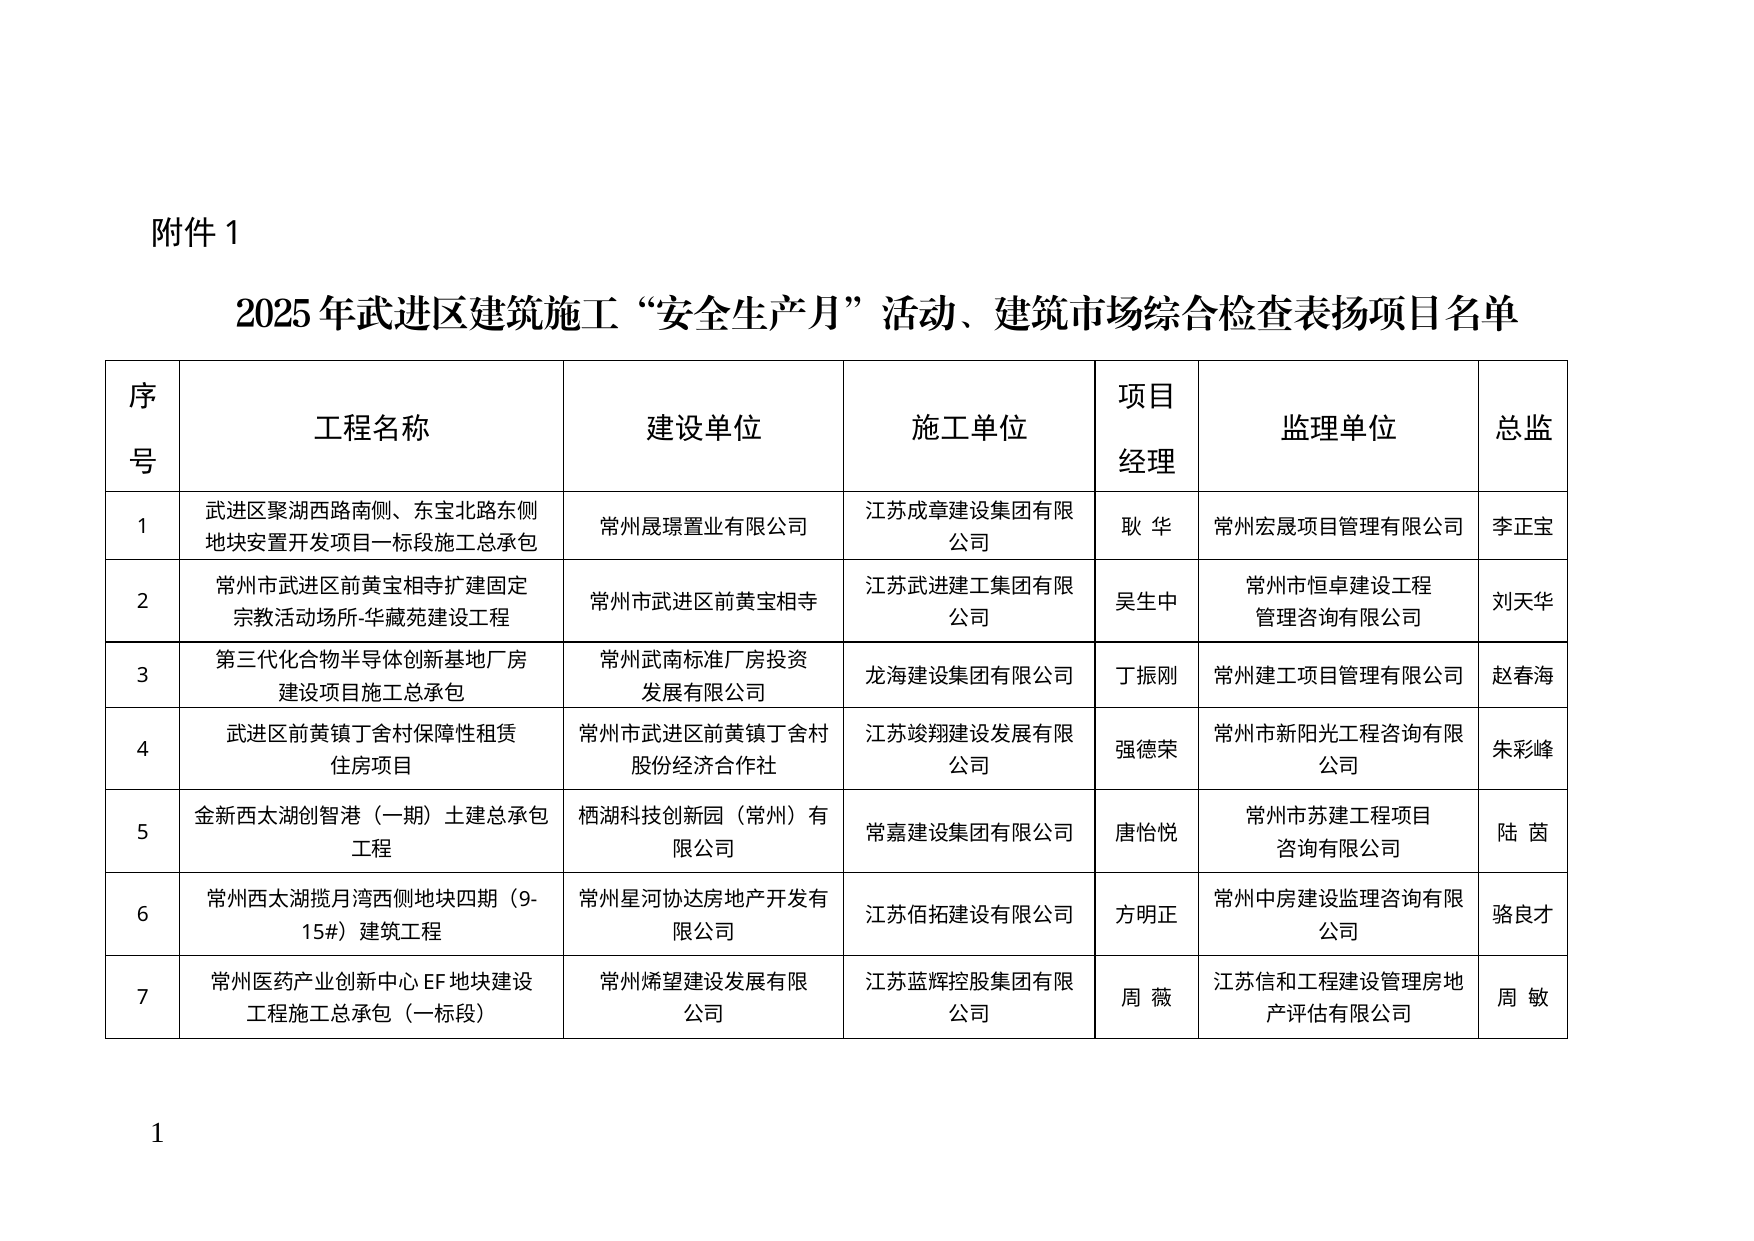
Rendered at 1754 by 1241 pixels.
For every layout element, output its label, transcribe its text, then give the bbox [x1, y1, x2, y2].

table_cell 金新西太湖创智港（一期）土建总承包工程 [180, 790, 563, 872]
table_cell 武进区聚湖西路南侧、东宝北路东侧 地块安置开发项目一标段施工总承包 [180, 492, 563, 559]
table_cell 江苏武进建工集团有限 公司 [844, 560, 1094, 641]
text 附件1 [150, 198, 1604, 263]
table_cell 朱彩峰 [1479, 708, 1567, 789]
table_cell 常州市恒卓建设工程 管理咨询有限公司 [1199, 560, 1478, 641]
table_cell 2 [106, 560, 179, 641]
table_header 总监 [1479, 361, 1567, 491]
table_cell 江苏蓝辉控股集团有限 公司 [844, 956, 1094, 1037]
table_cell 1 [106, 492, 179, 559]
table_cell 7 [106, 956, 179, 1037]
table_cell 陆 茵 [1479, 790, 1567, 872]
table_cell 常州西太湖揽月湾西侧地块四期（9-15#）建筑工程 [180, 873, 563, 955]
table_cell 方明正 [1096, 873, 1198, 955]
table_header 项目 经理 [1096, 361, 1198, 491]
table_cell 吴生中 [1096, 560, 1198, 641]
table_header 工程名称 [180, 361, 563, 491]
table_cell 常州武南标准厂房投资 发展有限公司 [564, 643, 843, 707]
table_cell 龙海建设集团有限公司 [844, 643, 1094, 707]
table_cell 常州医药产业创新中心EF地块建设 工程施工总承包（一标段） [180, 956, 563, 1037]
table_cell 5 [106, 790, 179, 872]
table_header 序号 [106, 361, 179, 491]
table_cell 常州市武进区前黄宝相寺扩建固定 宗教活动场所-华藏苑建设工程 [180, 560, 563, 641]
table_cell 常州建工项目管理有限公司 [1199, 643, 1478, 707]
table_cell 耿 华 [1096, 492, 1198, 559]
table_cell 常州烯望建设发展有限 公司 [564, 956, 843, 1037]
table_cell 常州宏晟项目管理有限公司 [1199, 492, 1478, 559]
table_cell 第三代化合物半导体创新基地厂房 建设项目施工总承包 [180, 643, 563, 707]
table_cell 骆良才 [1479, 873, 1567, 955]
table_cell 常州晟璟置业有限公司 [564, 492, 843, 559]
table_cell 常州星河协达房地产开发有限公司 [564, 873, 843, 955]
table_cell 强德荣 [1096, 708, 1198, 789]
table_cell 周 薇 [1096, 956, 1198, 1037]
table_header 监理单位 [1199, 361, 1478, 491]
table_cell 常州市新阳光工程咨询有限公司 [1199, 708, 1478, 789]
table_cell 唐怡悦 [1096, 790, 1198, 872]
table_cell 李正宝 [1479, 492, 1567, 559]
table_cell 丁振刚 [1096, 643, 1198, 707]
table_cell 常州中房建设监理咨询有限公司 [1199, 873, 1478, 955]
table_cell 江苏竣翔建设发展有限 公司 [844, 708, 1094, 789]
table_cell 常州市武进区前黄宝相寺 [564, 560, 843, 641]
table_cell 江苏成章建设集团有限 公司 [844, 492, 1094, 559]
table_cell 江苏信和工程建设管理房地产评估有限公司 [1199, 956, 1478, 1037]
text 2025年武进区建筑施工“安全生产月”活动、建筑市场综合检查表扬项目名单 [150, 279, 1604, 344]
table_cell 4 [106, 708, 179, 789]
table_cell 周 敏 [1479, 956, 1567, 1037]
table_cell 常州市苏建工程项目 咨询有限公司 [1199, 790, 1478, 872]
table_cell 3 [106, 643, 179, 707]
table_cell 江苏佰拓建设有限公司 [844, 873, 1094, 955]
table_cell 武进区前黄镇丁舍村保障性租赁 住房项目 [180, 708, 563, 789]
table_header 建设单位 [564, 361, 843, 491]
table_header 施工单位 [844, 361, 1094, 491]
table_cell 常嘉建设集团有限公司 [844, 790, 1094, 872]
table_cell 常州市武进区前黄镇丁舍村股份经济合作社 [564, 708, 843, 789]
table_cell 6 [106, 873, 179, 955]
table_cell 栖湖科技创新园（常州）有限公司 [564, 790, 843, 872]
table_cell 刘天华 [1479, 560, 1567, 641]
table_cell 赵春海 [1479, 643, 1567, 707]
